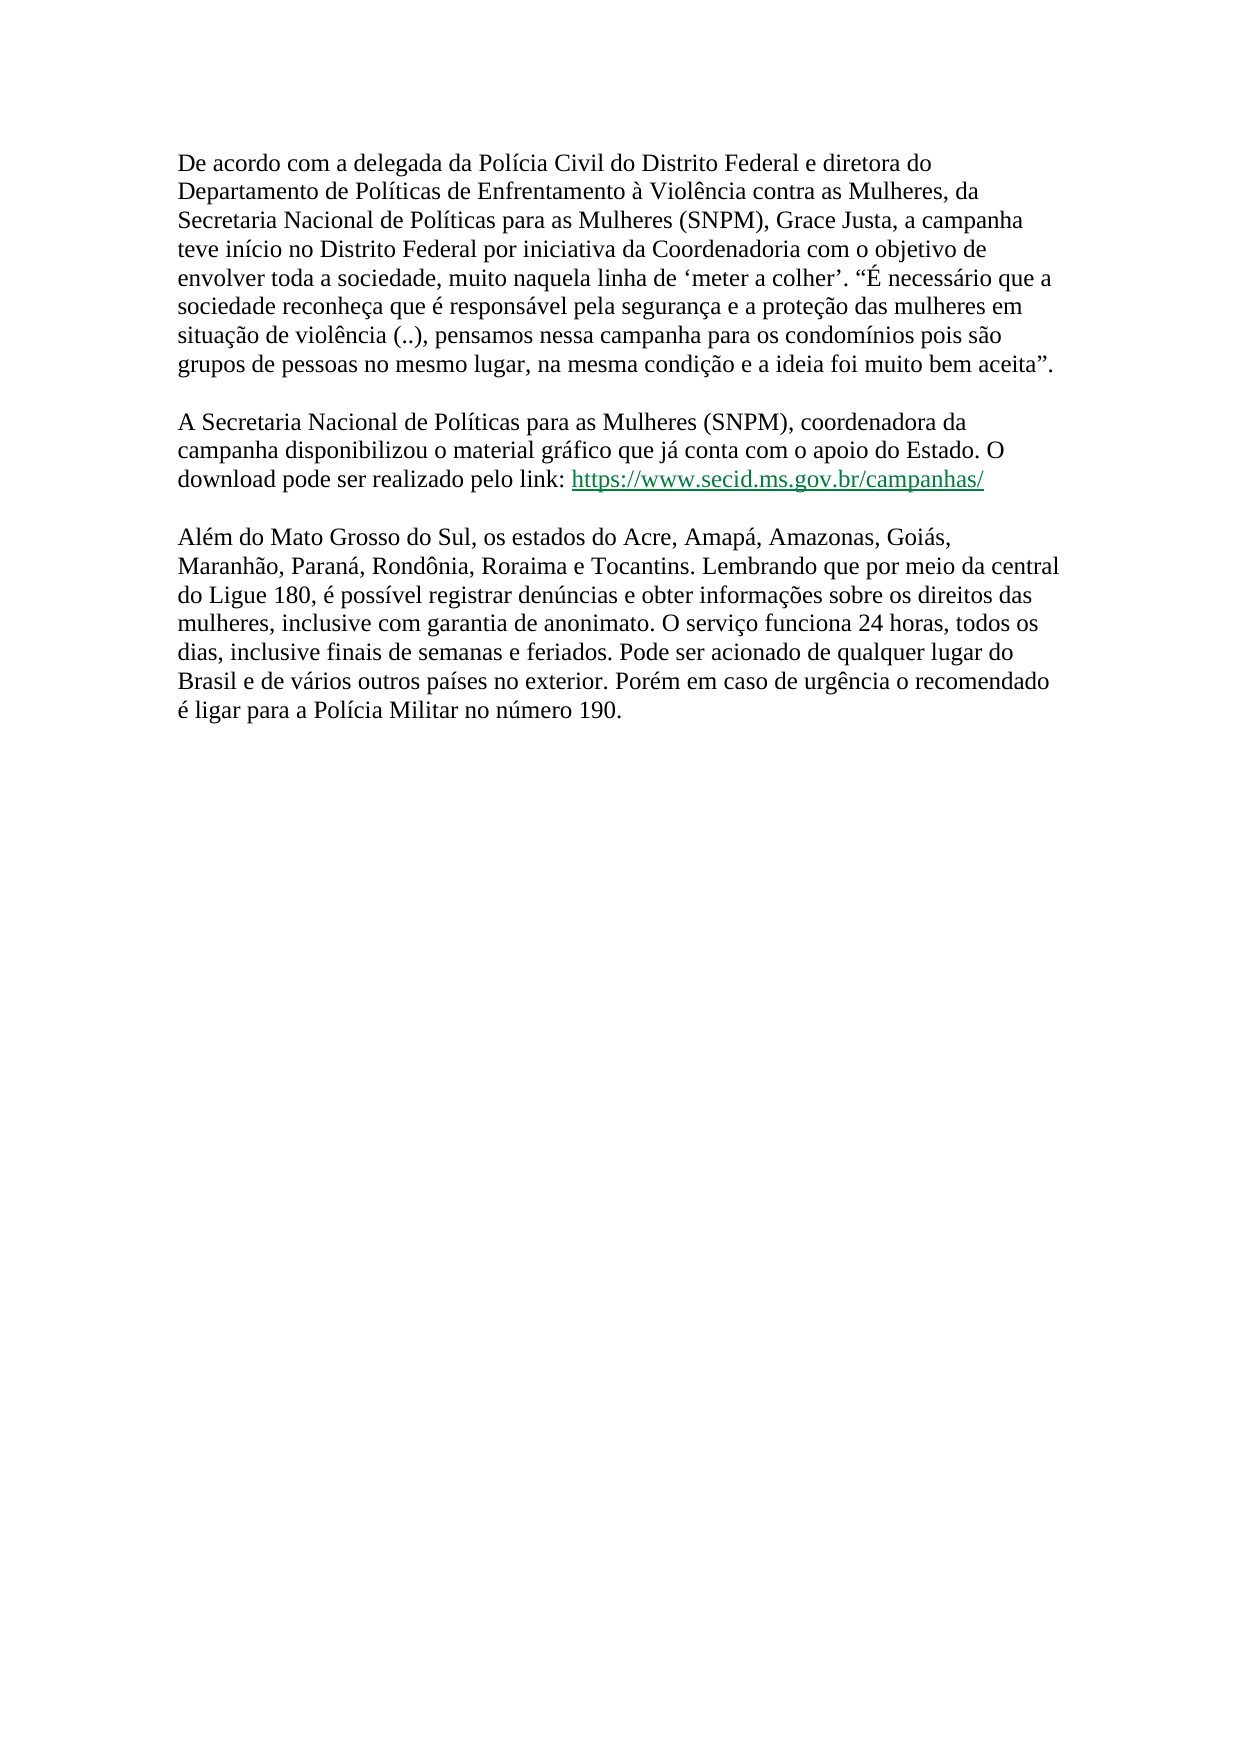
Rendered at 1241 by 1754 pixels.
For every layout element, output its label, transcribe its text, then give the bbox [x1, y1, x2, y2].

text De acordo com a delegada da Polícia Civil do Distrito Federal e diretora do Departamento de Políticas de Enfrentamento à Violência contra as Mulheres, da Secretaria Nacional de Políticas para as Mulheres (SNPM), Grace Justa, a campanha teve início no Distrito Federal por iniciativa da Coordenadoria com o objetivo de envolver toda a sociedade, muito naquela linha de ‘meter a colher’. “É necessário que a sociedade reconheça que é responsável pela segurança e a proteção das mulheres em situação de violência (..), pensamos nessa campanha para os condomínios pois são grupos de pessoas no mesmo lugar, na mesma condição e a ideia foi muito bem aceita”. [177, 148, 1063, 378]
text A Secretaria Nacional de Políticas para as Mulheres (SNPM), coordenadora da campanha disponibilizou o material gráfico que já conta com o apoio do Estado. O download pode ser realizado pelo link: https://www.secid.ms.gov.br/campanhas/ [177, 407, 1063, 493]
text Além do Mato Grosso do Sul, os estados do Acre, Amapá, Amazonas, Goiás, Maranhão, Paraná, Rondônia, Roraima e Tocantins. Lembrando que por meio da central do Ligue 180, é possível registrar denúncias e obter informações sobre os direitos das mulheres, inclusive com garantia de anonimato. O serviço funciona 24 horas, todos os dias, inclusive finais de semanas e feriados. Pode ser acionado de qualquer lugar do Brasil e de vários outros países no exterior. Porém em caso de urgência o recomendado é ligar para a Polícia Militar no número 190. [177, 522, 1063, 723]
